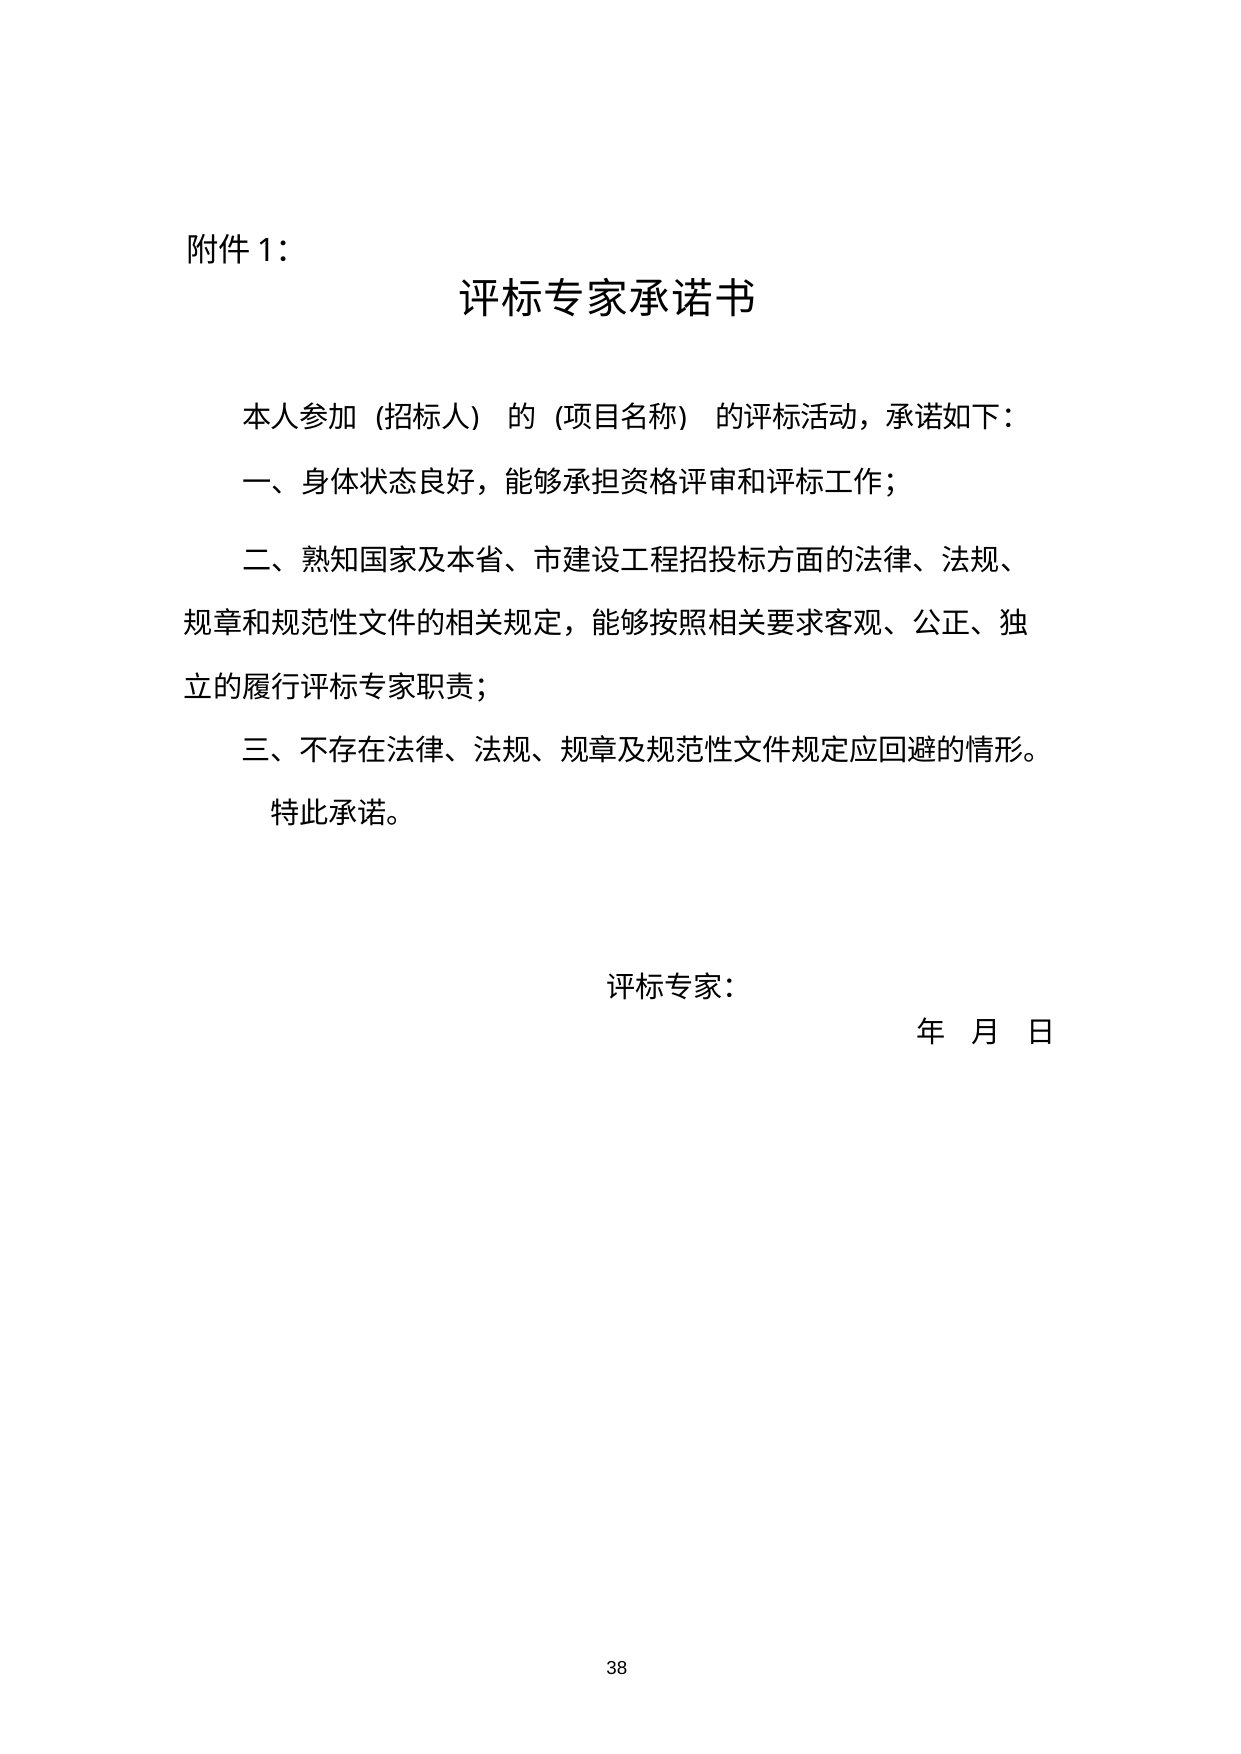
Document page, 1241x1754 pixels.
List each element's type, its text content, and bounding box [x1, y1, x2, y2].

text 三、不存在法律、法规、规章及规范性文件规定应回避的情形。 [184, 727, 1055, 769]
text 本人参加 (招标人) 的 (项目名称) 的评标活动，承诺如下： [184, 394, 1041, 436]
text 一、身体状态良好，能够承担资格评审和评标工作； [243, 459, 1055, 504]
text 附件 1： [186, 226, 1055, 270]
text 二、熟知国家及本省、市建设工程招投标方面的法律、法规、规章和规范性文件的相关规定，能够按照相关要求客观、公正、独立的履行评标专家职责； [184, 536, 1041, 705]
text 年 月 日 [184, 1012, 1055, 1050]
text 评标专家承诺书 [458, 276, 1055, 323]
text 特此承诺。 [184, 790, 1055, 832]
text 评标专家： [607, 967, 1055, 1006]
